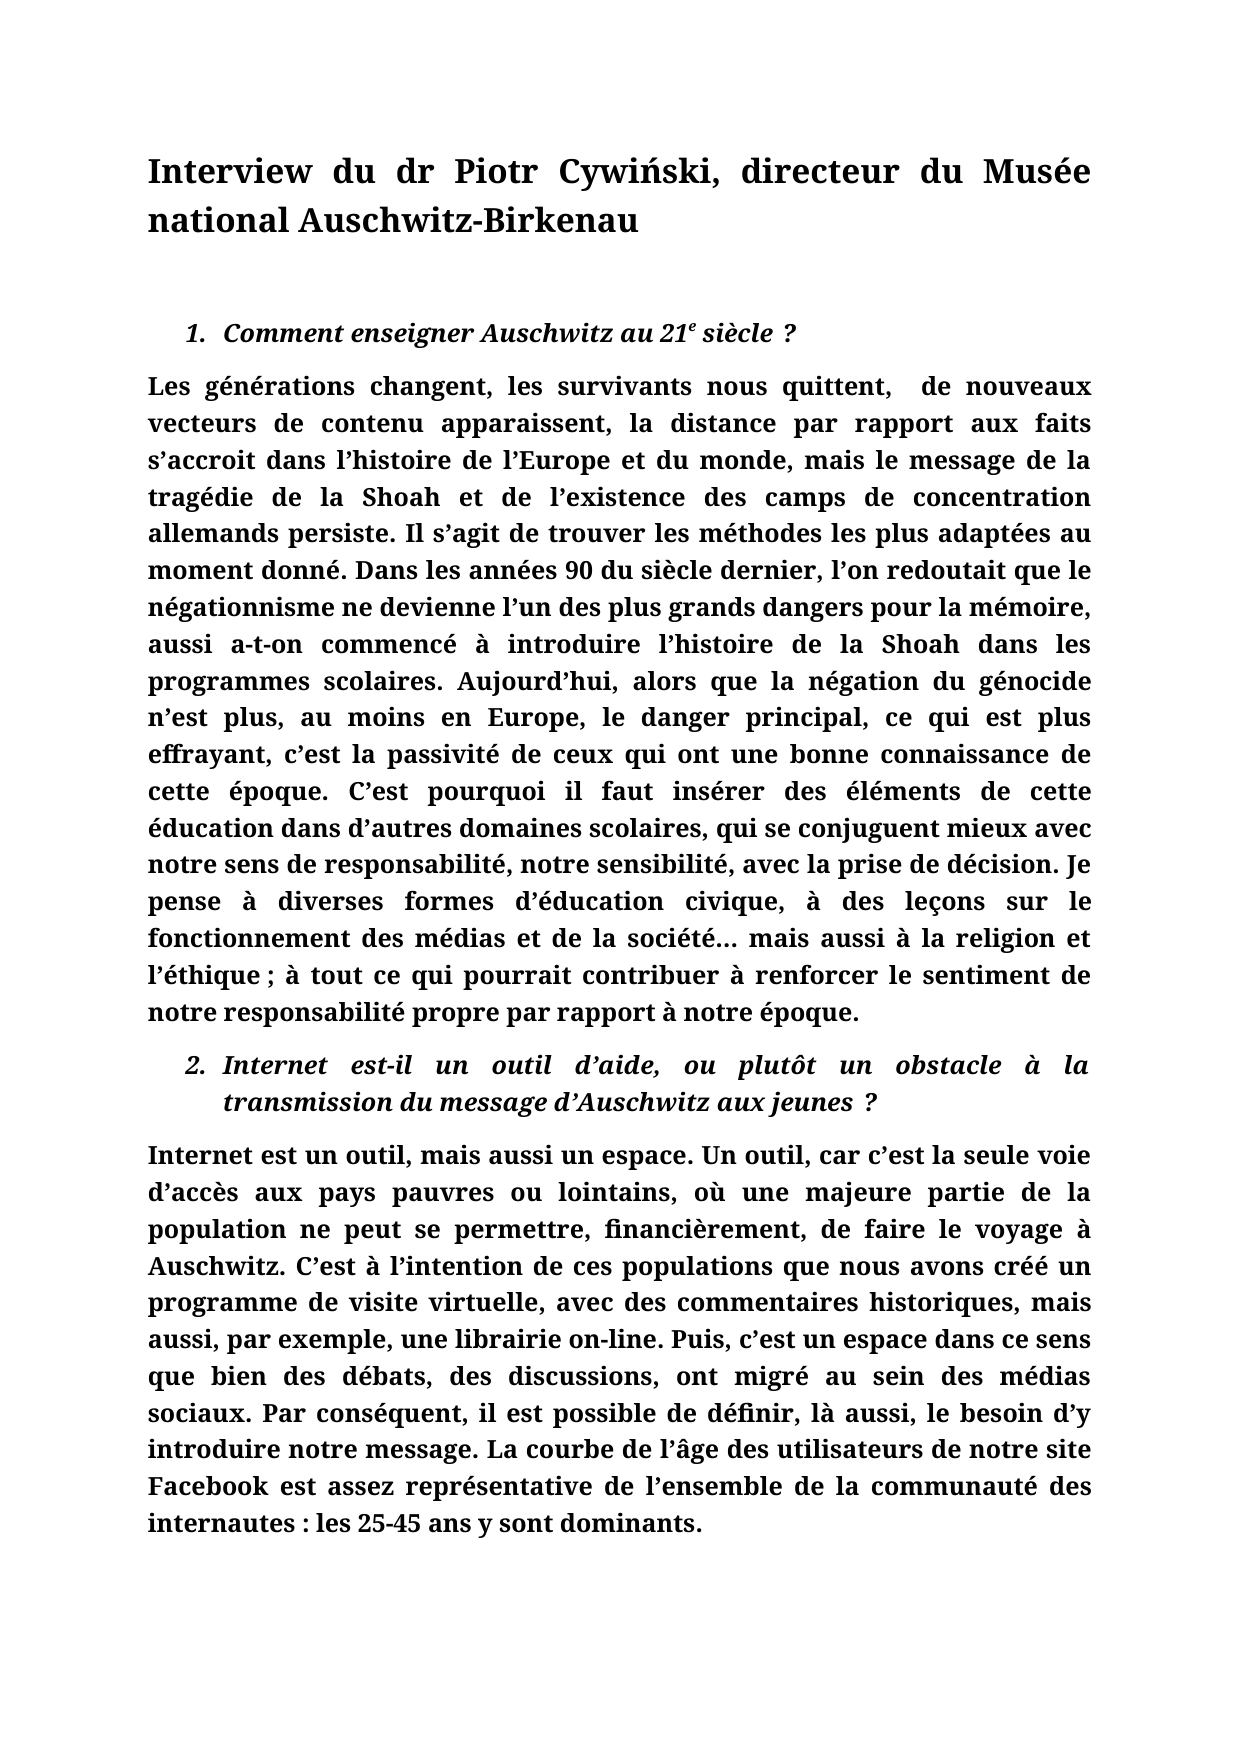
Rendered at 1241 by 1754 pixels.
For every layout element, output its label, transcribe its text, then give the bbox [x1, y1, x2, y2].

text Les générations changent, les survivants nous quittent, de nouveaux vecteurs de contenu apparaissent, la distance par rapport aux faits s’accroit dans l’histoire de l’Europe et du monde, mais le message de la tragédie de la Shoah et de l’existence des camps de concentration allemands persiste. Il s’agit de trouver les méthodes les plus adaptées au moment donné. Dans les années 90 du siècle dernier, l’on redoutait que le négationnisme ne devienne l’un des plus grands dangers pour la mémoire, aussi a-t-on commencé à introduire l’histoire de la Shoah dans les programmes scolaires. Aujourd’hui, alors que la négation du génocide n’est plus, au moins en Europe, le danger principal, ce qui est plus effrayant, c’est la passivité de ceux qui ont une bonne connaissance de cette époque. C’est pourquoi il faut insérer des éléments de cette éducation dans d’autres domaines scolaires, qui se conjuguent mieux avec notre sens de responsabilité, notre sensibilité, avec la prise de décision. Je pense à diverses formes d’éducation civique, à des leçons sur le fonctionnement des médias et de la société… mais aussi à la religion et l’éthique ; à tout ce qui pourrait contribuer à renforcer le sentiment de notre responsabilité propre par rapport à notre époque. [148, 369, 1093, 1028]
text Internet est un outil, mais aussi un espace. Un outil, car c’est la seule voie d’accès aux pays pauvres ou lointains, où une majeure partie de la population ne peut se permettre, financièrement, de faire le voyage à Auschwitz. C’est à l’intention de ces populations que nous avons créé un programme de visite virtuelle, avec des commentaires historiques, mais aussi, par exemple, une librairie on-line. Puis, c’est un espace dans ce sens que bien des débats, des discussions, ont migré au sein des médias sociaux. Par conséquent, il est possible de définir, là aussi, le besoin d’y introduire notre message. La courbe de l’âge des utilisateurs de notre site Facebook est assez représentative de l’ensemble de la communauté des internautes : les 25-45 ans y sont dominants. [148, 1138, 1093, 1539]
list Internet est-il un outil d’aide, ou plutôt un obstacle à la transmission du message d’Auschwitz aux jeunes ? [185, 1048, 1093, 1118]
text Interview du dr Piotr Cywiński, directeur du Musée national Auschwitz-Birkenau [148, 148, 1093, 242]
list Comment enseigner Auschwitz au 21e siècle ? [185, 316, 1093, 350]
